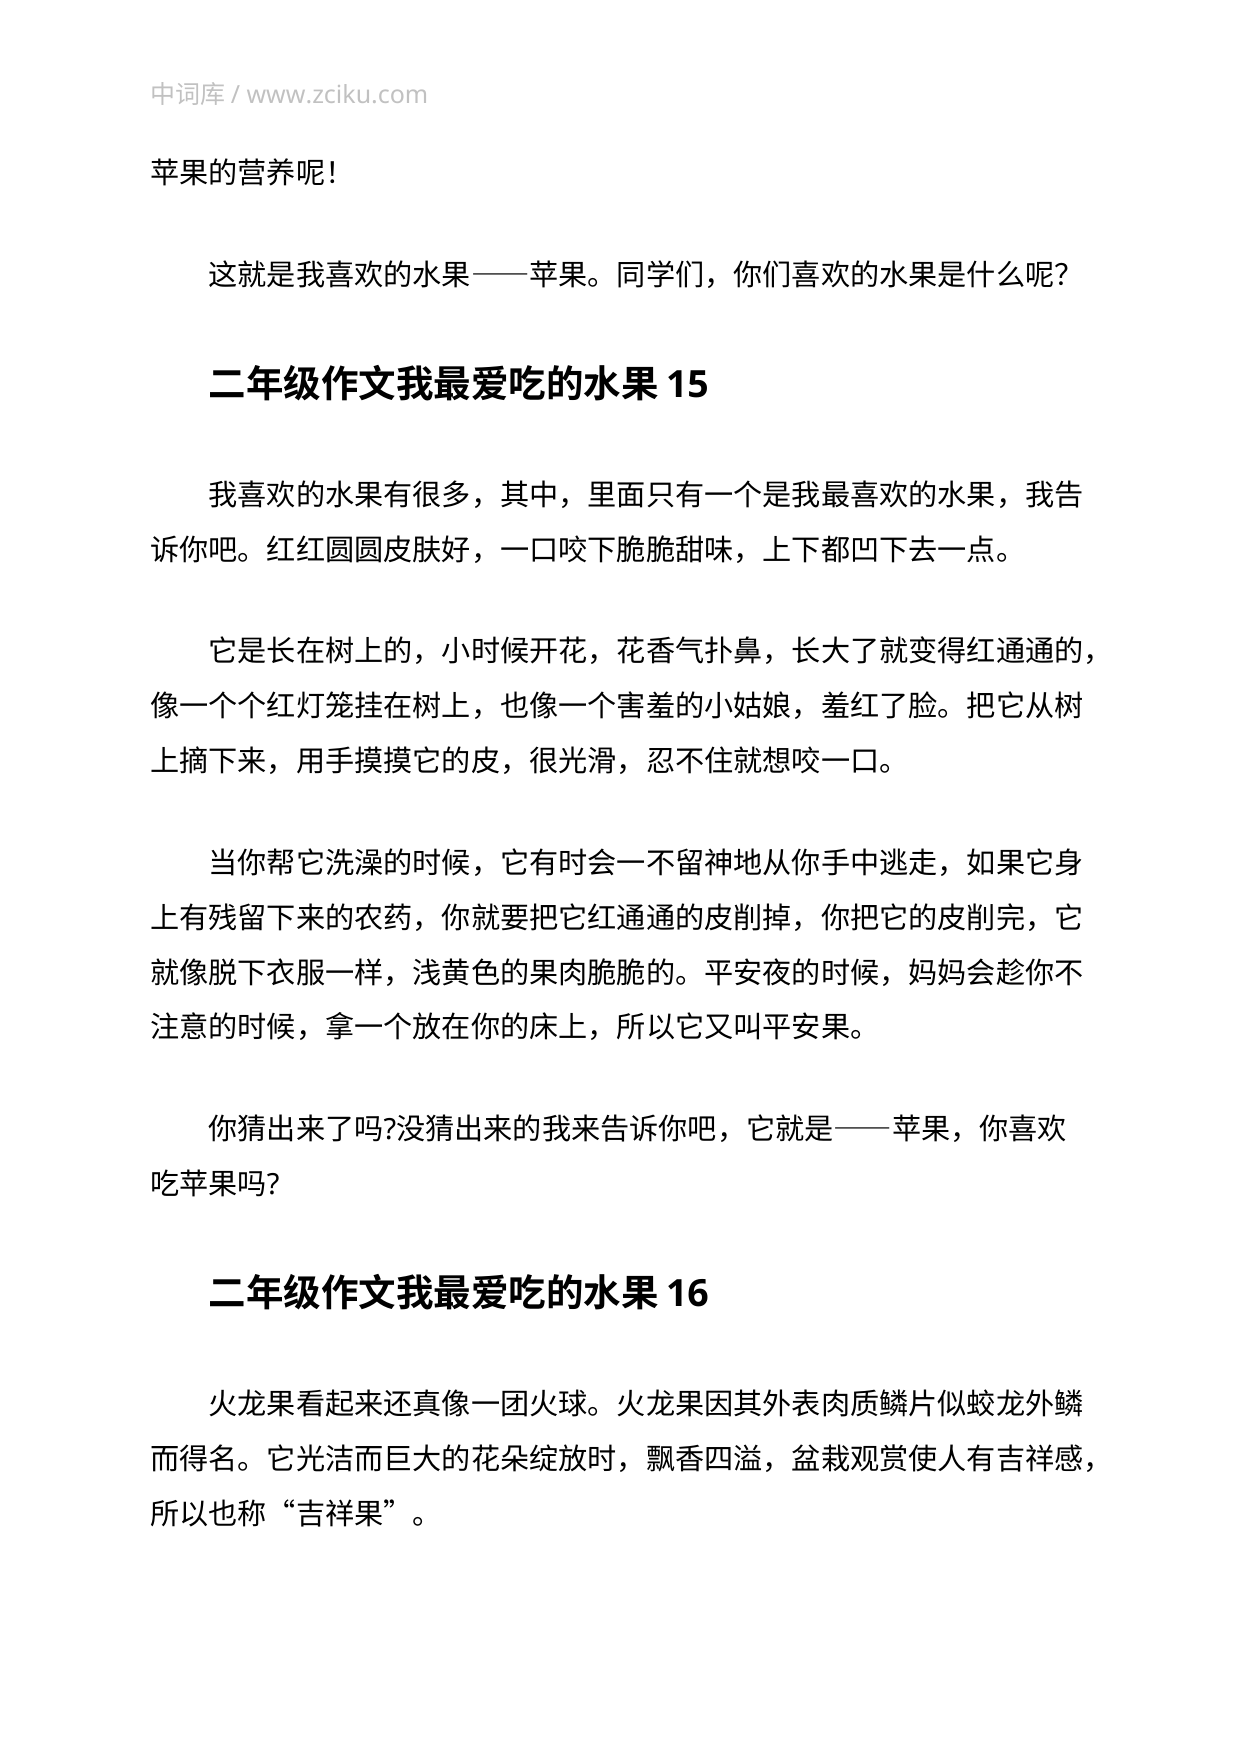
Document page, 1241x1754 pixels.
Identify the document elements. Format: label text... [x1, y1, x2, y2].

text 你猜出来了吗?没猜出来的我来告诉你吧，它就是——苹果，你喜欢吃苹果吗? [150, 1106, 1090, 1203]
text 火龙果看起来还真像一团火球。火龙果因其外表肉质鳞片似蛟龙外鳞而得名。它光洁而巨大的花朵绽放时，飘香四溢，盆栽观赏使人有吉祥感，所以也称“吉祥果”。 [150, 1380, 1090, 1532]
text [150, 150, 1090, 192]
text 当你帮它洗澡的时候，它有时会一不留神地从你手中逃走，如果它身上有残留下来的农药，你就要把它红通通的皮削掉，你把它的皮削完，它就像脱下衣服一样，浅黄色的果肉脆脆的。平安夜的时候，妈妈会趁你不注意的时候，拿一个放在你的床上，所以它又叫平安果。 [150, 839, 1090, 1046]
text 它是长在树上的，小时候开花，花香气扑鼻，长大了就变得红通通的，像一个个红灯笼挂在树上，也像一个害羞的小姑娘，羞红了脸。把它从树上摘下来，用手摸摸它的皮，很光滑，忍不住就想咬一口。 [150, 628, 1090, 780]
text 二年级作文我最爱吃的水果16 [150, 1263, 1090, 1317]
text 这就是我喜欢的水果——苹果。同学们，你们喜欢的水果是什么呢？ [150, 252, 1090, 294]
text 二年级作文我最爱吃的水果15 [150, 353, 1090, 408]
text 我喜欢的水果有很多，其中，里面只有一个是我最喜欢的水果，我告诉你吧。红红圆圆皮肤好，一口咬下脆脆甜味，上下都凹下去一点。 [150, 471, 1090, 568]
